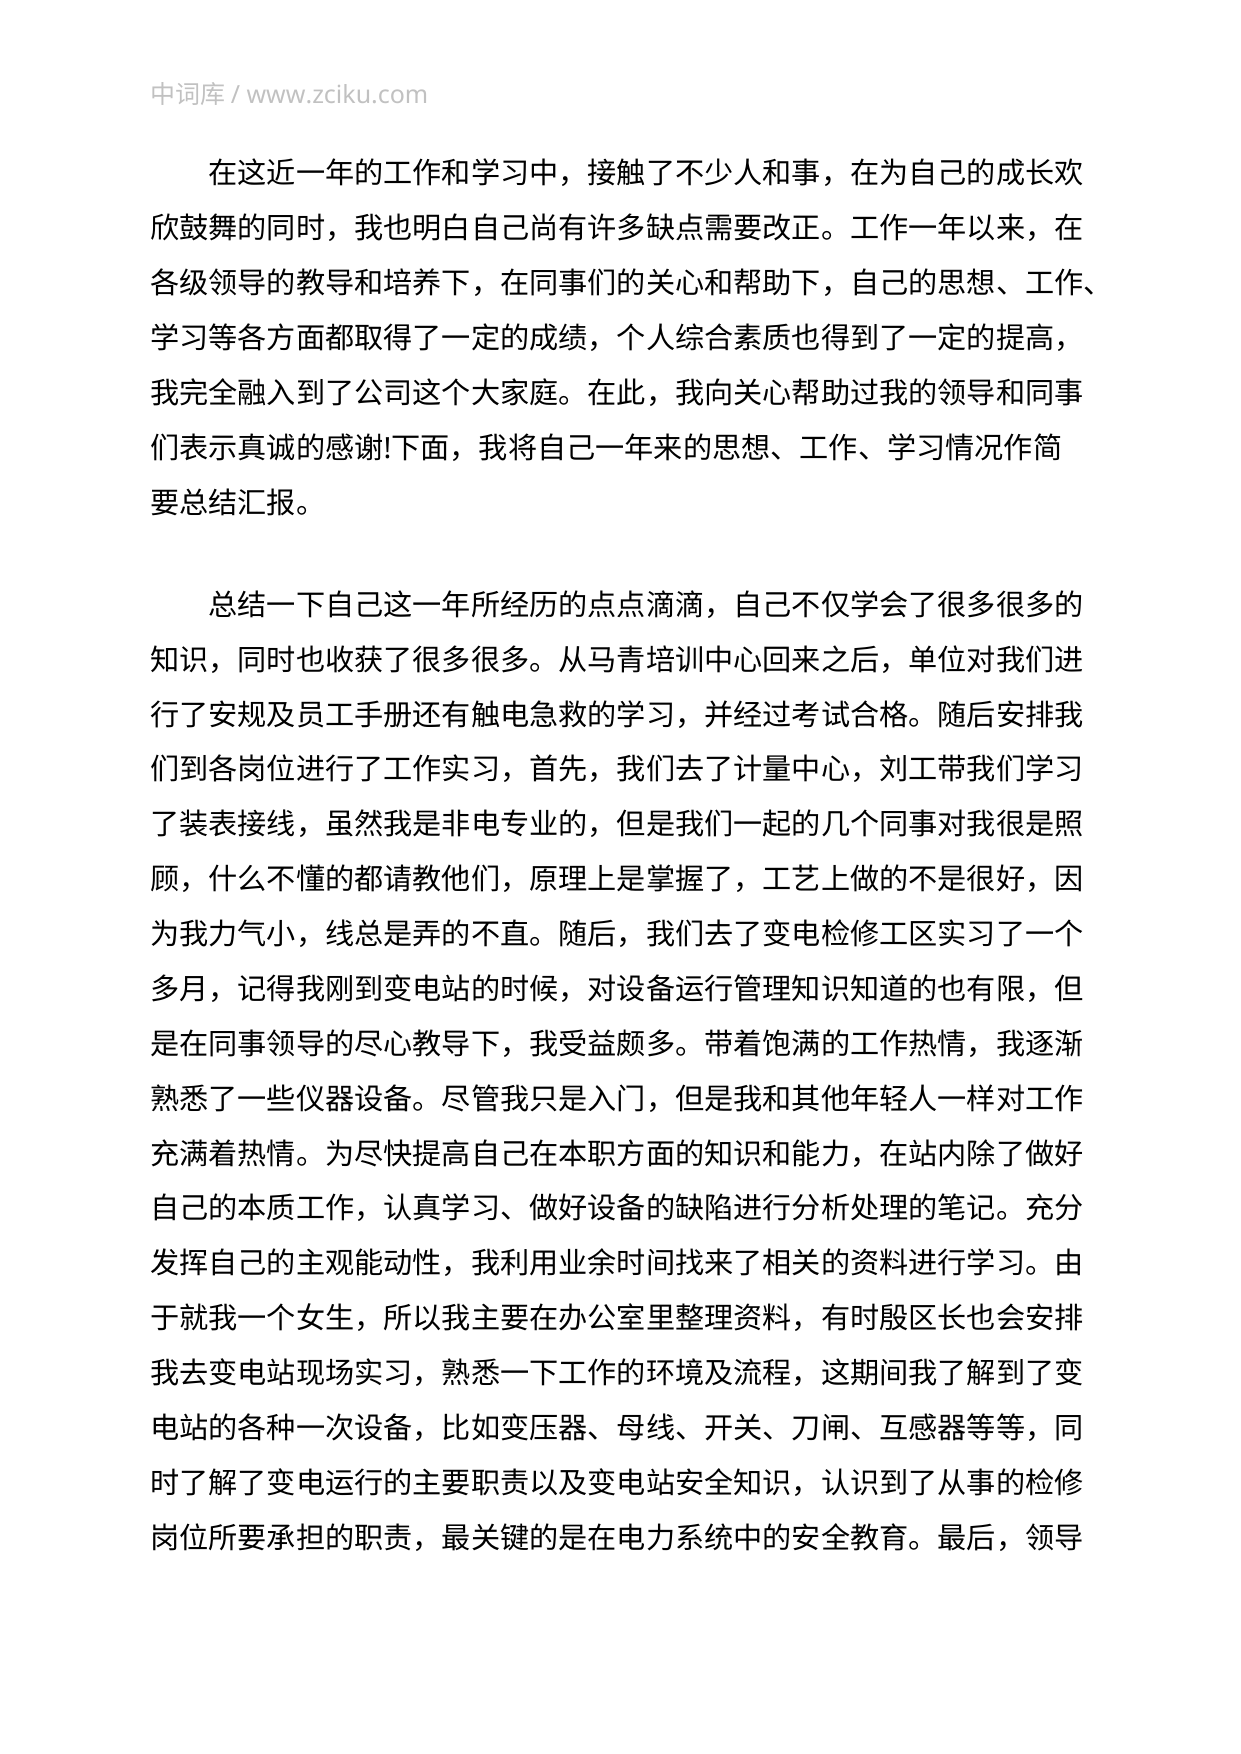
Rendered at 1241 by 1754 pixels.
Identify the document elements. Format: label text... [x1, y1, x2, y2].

text 在这近一年的工作和学习中，接触了不少人和事，在为自己的成长欢欣鼓舞的同时，我也明白自己尚有许多缺点需要改正。工作一年以来，在各级领导的教导和培养下，在同事们的关心和帮助下，自己的思想、工作、学习等各方面都取得了一定的成绩，个人综合素质也得到了一定的提高，我完全融入到了公司这个大家庭。在此，我向关心帮助过我的领导和同事们表示真诚的感谢!下面，我将自己一年来的思想、工作、学习情况作简要总结汇报。 [150, 150, 1090, 522]
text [150, 581, 1090, 1557]
